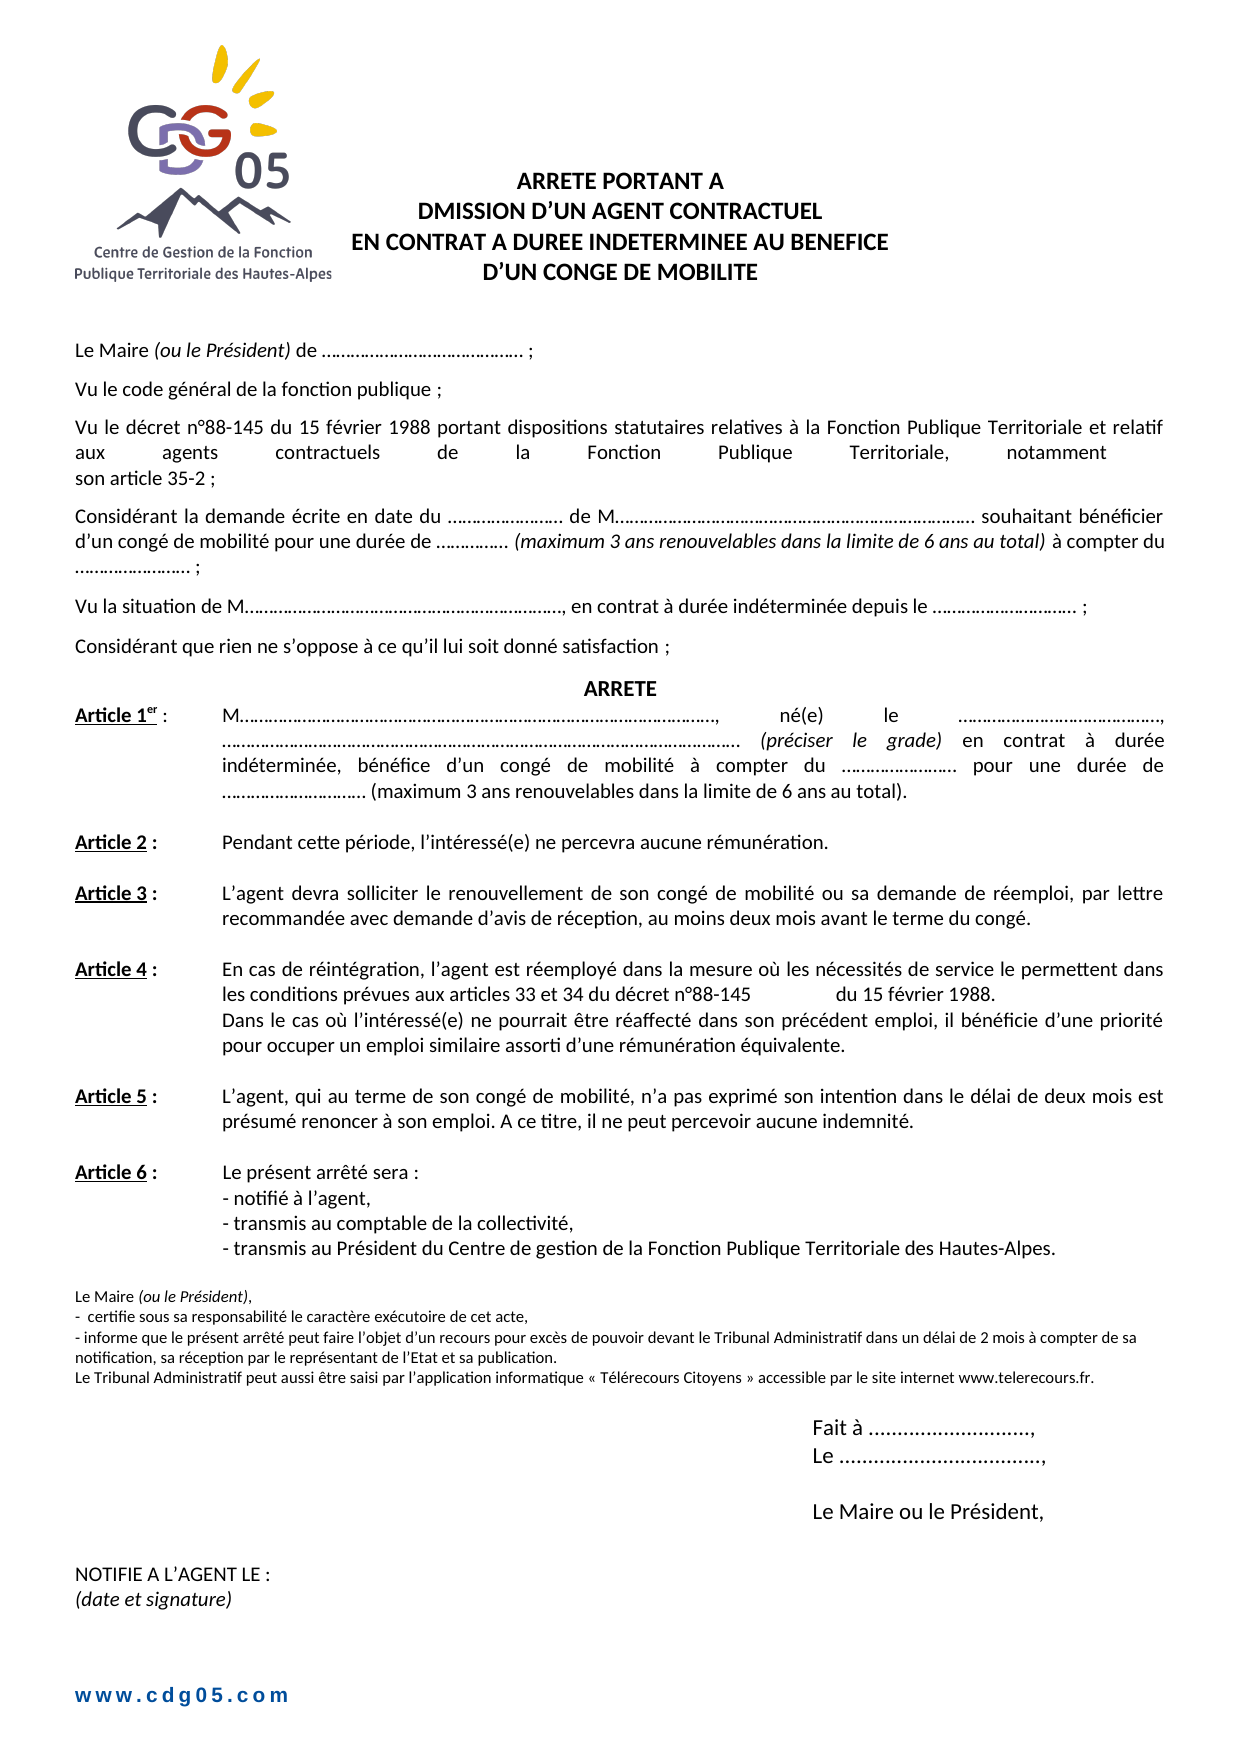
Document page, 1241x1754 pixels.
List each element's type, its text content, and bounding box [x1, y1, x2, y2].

text Article 2 : Pendant cette période, l’intéressé(e) ne percevra aucune rémunération. [75, 829, 1165, 854]
text (date et signature) [75, 1586, 1165, 1612]
text - notifié à l’agent, [75, 1185, 1165, 1210]
text Article 5 : L’agent, qui au terme de son congé de mobilité, n’a pas exprimé son intention dans le délai de deux mois est présumé renoncer à son emploi. A ce titre, il ne peut percevoir aucune indemnité. [75, 1083, 1165, 1134]
text Article 1er : M………………………………………………………………………………………, né(e) le ……………………………………, ……………………………………………………………………………………………… (préciser le grade) en contrat à durée indéterminée, bénéfice d’un congé de mobilité à compter du …………………… pour une durée de ………………………… (maximum 3 ans renouvelables dans la limite de 6 ans au total). [75, 702, 1165, 803]
text Article 6 : Le présent arrêté sera : [75, 1159, 1165, 1185]
text - transmis au comptable de la collectivité, [75, 1210, 1165, 1236]
text Considérant la demande écrite en date du …………………… de M………………………………………………………………… souhaitant bénéficier d’un congé de mobilité pour une durée de …………… (maximum 3 ans renouvelables dans la limite de 6 ans au total) à compter du …………………… ; [75, 503, 1165, 579]
text EN CONTRAT A DUREE INDETERMINEE AU BENEFICE [75, 226, 1165, 256]
text Considérant que rien ne s’oppose à ce qu’il lui soit donné satisfaction ; [75, 634, 1165, 659]
text Vu la situation de M…………………………………………………………, en contrat à durée indéterminée depuis le ………………………… ; [75, 594, 1165, 619]
text Vu le décret n°88-145 du 15 février 1988 portant dispositions statutaires relatives à Territoriale et relatif aux agents contractuels de Territoriale, notamment son article 35-2 ; [75, 414, 1165, 490]
text Le Maire (ou le Président), [75, 1286, 1165, 1307]
text Le Maire ou le Président, [192, 1497, 1165, 1525]
text Le Tribunal Administratif peut aussi être saisi par l’application informatique « Télérecours Citoyens » accessible par le site internet www.telerecours.fr. [75, 1368, 1165, 1388]
text Le Maire (ou le Président) de …………………………………… ; [75, 338, 1165, 363]
text ARRETE PORTANT A [75, 165, 1165, 195]
text Le ..................................., [296, 1441, 1165, 1469]
text - certifie sous sa responsabilité le caractère exécutoire de cet acte, [75, 1307, 1165, 1327]
text - transmis au Président du Centre de gestion de la Fonction Publique Territoriale des Hautes-Alpes. [75, 1236, 1165, 1261]
picture [75, 45, 332, 165]
text Dans le cas où l’intéressé(e) ne pourrait être réaffecté dans son précédent emploi, il bénéficie d’une priorité pour occuper un emploi similaire assorti d’une rémunération équivalente. [75, 1007, 1165, 1058]
text ARRETE [75, 674, 1165, 702]
text NOTIFIE A L’AGENT LE : [75, 1561, 1165, 1586]
text DMISSION D’UN AGENT CONTRACTUEL [75, 195, 1165, 226]
text Fait à ............................, [296, 1413, 1165, 1441]
text Article 4 : En cas de réintégration, l’agent est réemployé dans la mesure où les nécessités de service le permettent dans les conditions prévues aux articles 33 et 34 du décret n°88-145 du 15 février 1988. [75, 956, 1165, 1007]
text Article 3 : L’agent devra solliciter le renouvellement de son congé de mobilité ou sa demande de réemploi, par lettre recommandée avec demande d’avis de réception, au moins deux mois avant le terme du congé. [75, 880, 1165, 931]
text Vu le code général de la fonction publique ; [75, 376, 1165, 401]
text - informe que le présent arrêté peut faire l’objet d’un recours pour excès de pouvoir devant le Tribunal Administratif dans un délai de 2 mois à compter de sa notification, sa réception par le représentant de l’Etat et sa publication. [75, 1327, 1165, 1368]
text D’UN CONGE DE MOBILITE [75, 256, 1165, 287]
